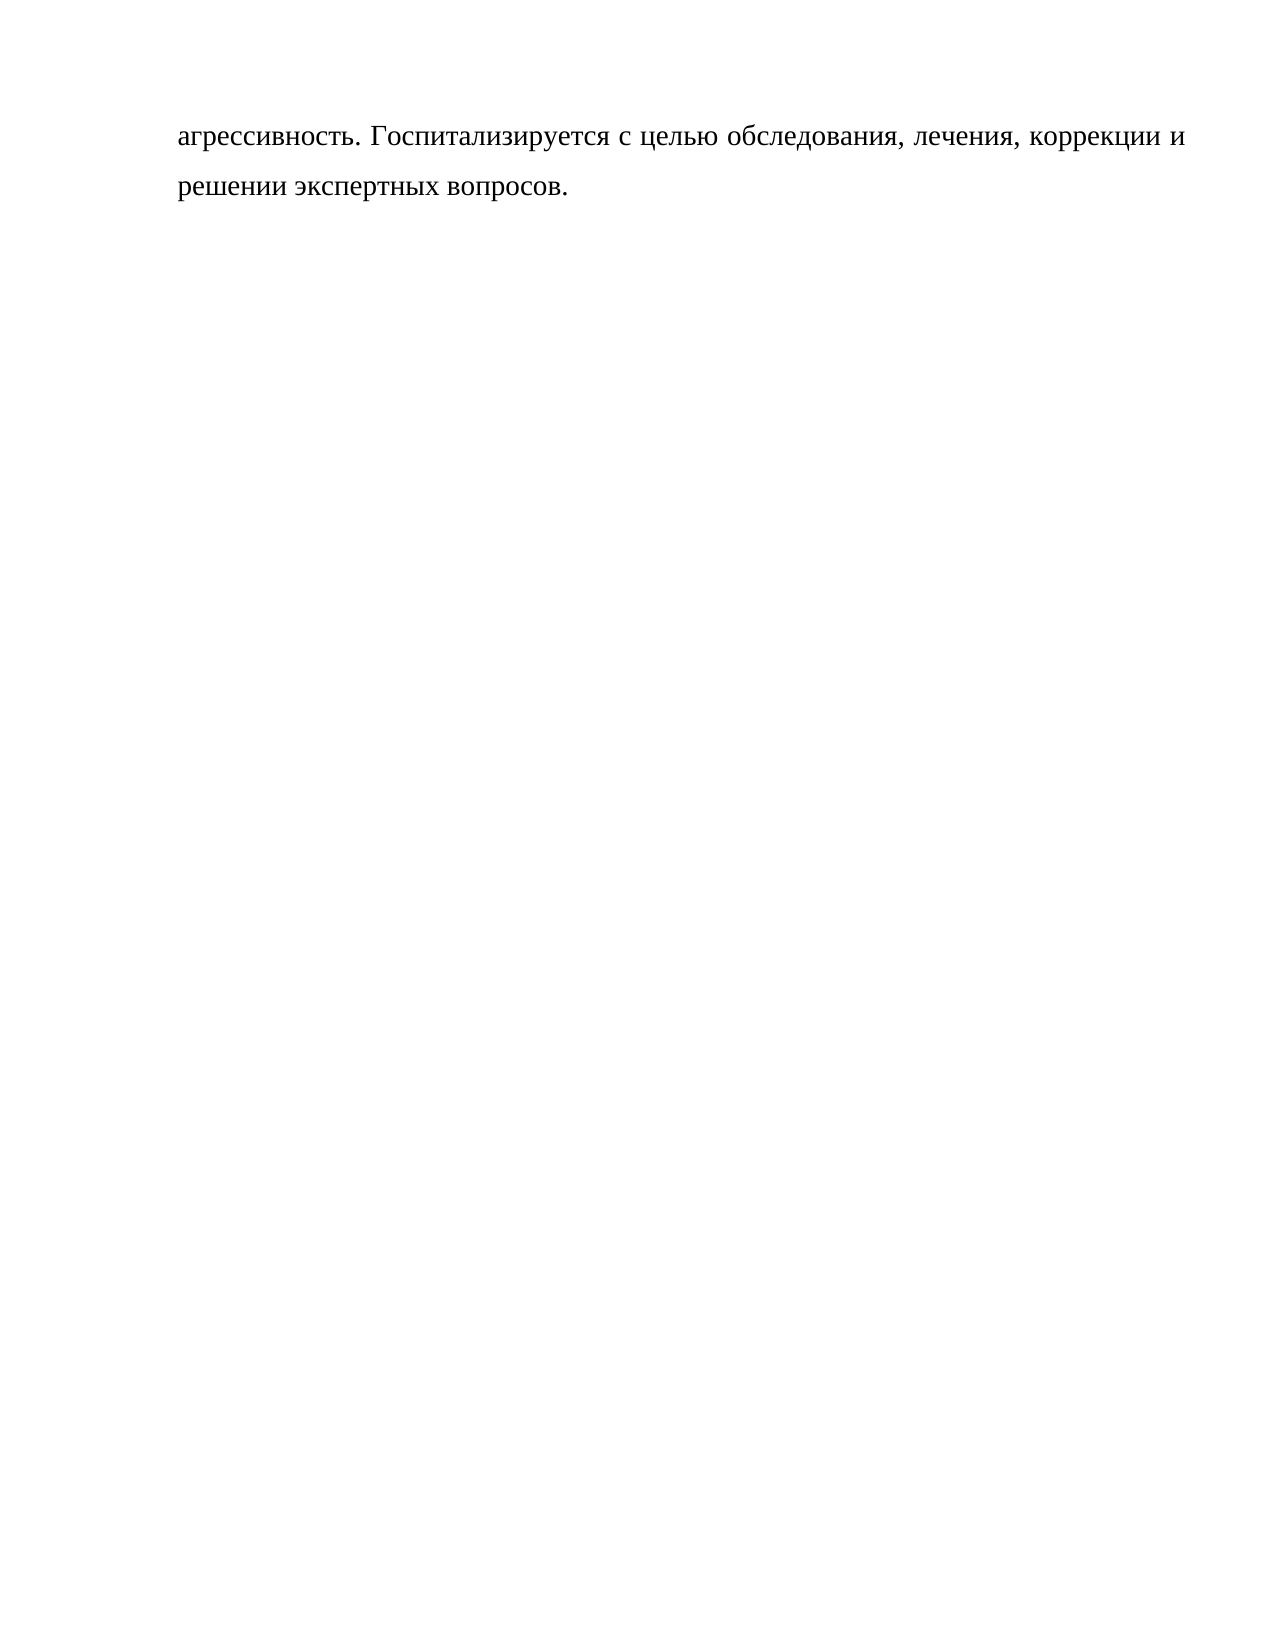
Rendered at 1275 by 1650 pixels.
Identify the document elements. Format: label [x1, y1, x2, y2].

text [177, 118, 1186, 202]
